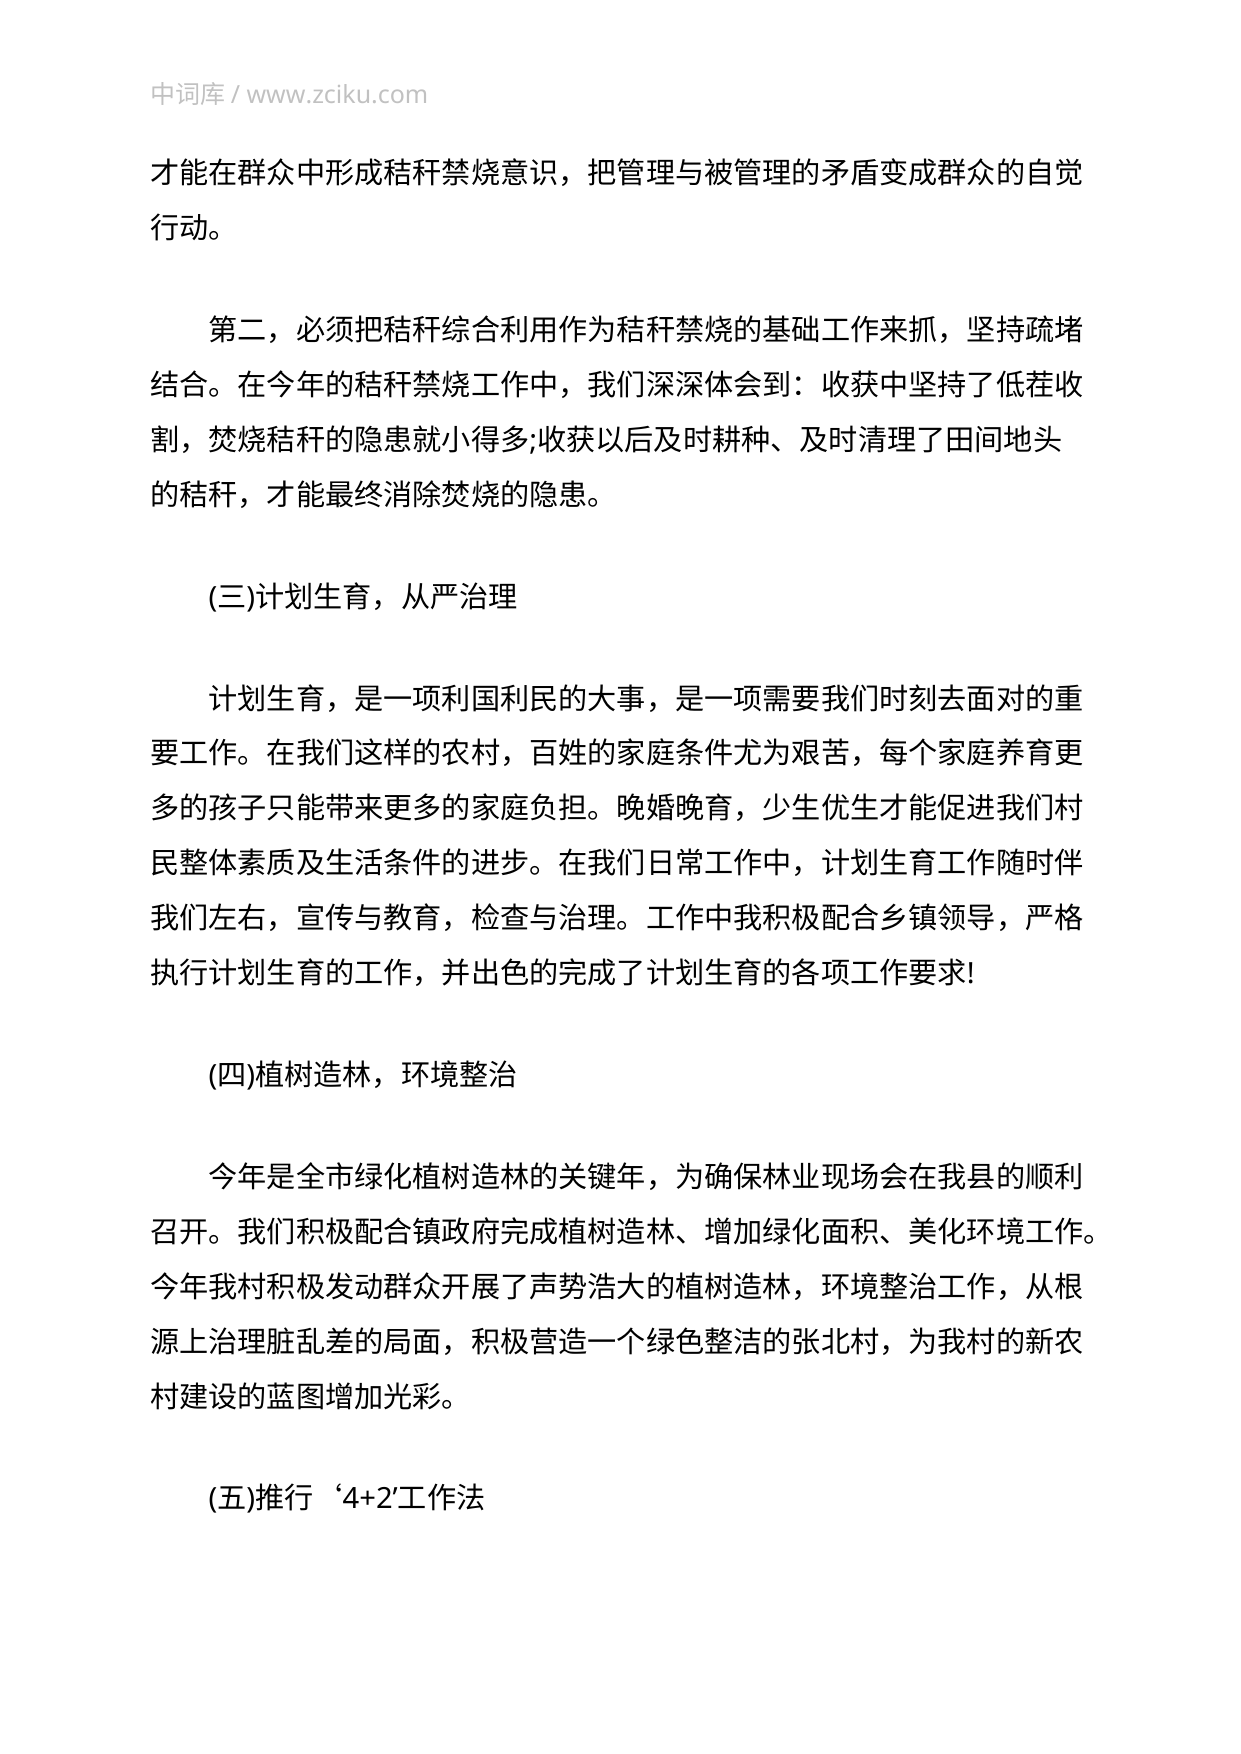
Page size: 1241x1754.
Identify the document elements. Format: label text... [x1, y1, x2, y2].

text (五)推行‘4+2’工作法 [150, 1475, 1090, 1517]
text 第二，必须把秸秆综合利用作为秸秆禁烧的基础工作来抓，坚持疏堵结合。在今年的秸秆禁烧工作中，我们深深体会到：收获中坚持了低茬收割，焚烧秸秆的隐患就小得多;收获以后及时耕种、及时清理了田间地头的秸秆，才能最终消除焚烧的隐患。 [150, 307, 1090, 514]
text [150, 150, 1090, 247]
text (四)植树造林，环境整治 [150, 1052, 1090, 1094]
text 今年是全市绿化植树造林的关键年，为确保林业现场会在我县的顺利召开。我们积极配合镇政府完成植树造林、增加绿化面积、美化环境工作。今年我村积极发动群众开展了声势浩大的植树造林，环境整治工作，从根源上治理脏乱差的局面，积极营造一个绿色整洁的张北村，为我村的新农村建设的蓝图增加光彩。 [150, 1154, 1090, 1416]
text 计划生育，是一项利国利民的大事，是一项需要我们时刻去面对的重要工作。在我们这样的农村，百姓的家庭条件尤为艰苦，每个家庭养育更多的孩子只能带来更多的家庭负担。晚婚晚育，少生优生才能促进我们村民整体素质及生活条件的进步。在我们日常工作中，计划生育工作随时伴我们左右，宣传与教育，检查与治理。工作中我积极配合乡镇领导，严格执行计划生育的工作，并出色的完成了计划生育的各项工作要求! [150, 675, 1090, 992]
text (三)计划生育，从严治理 [150, 573, 1090, 616]
